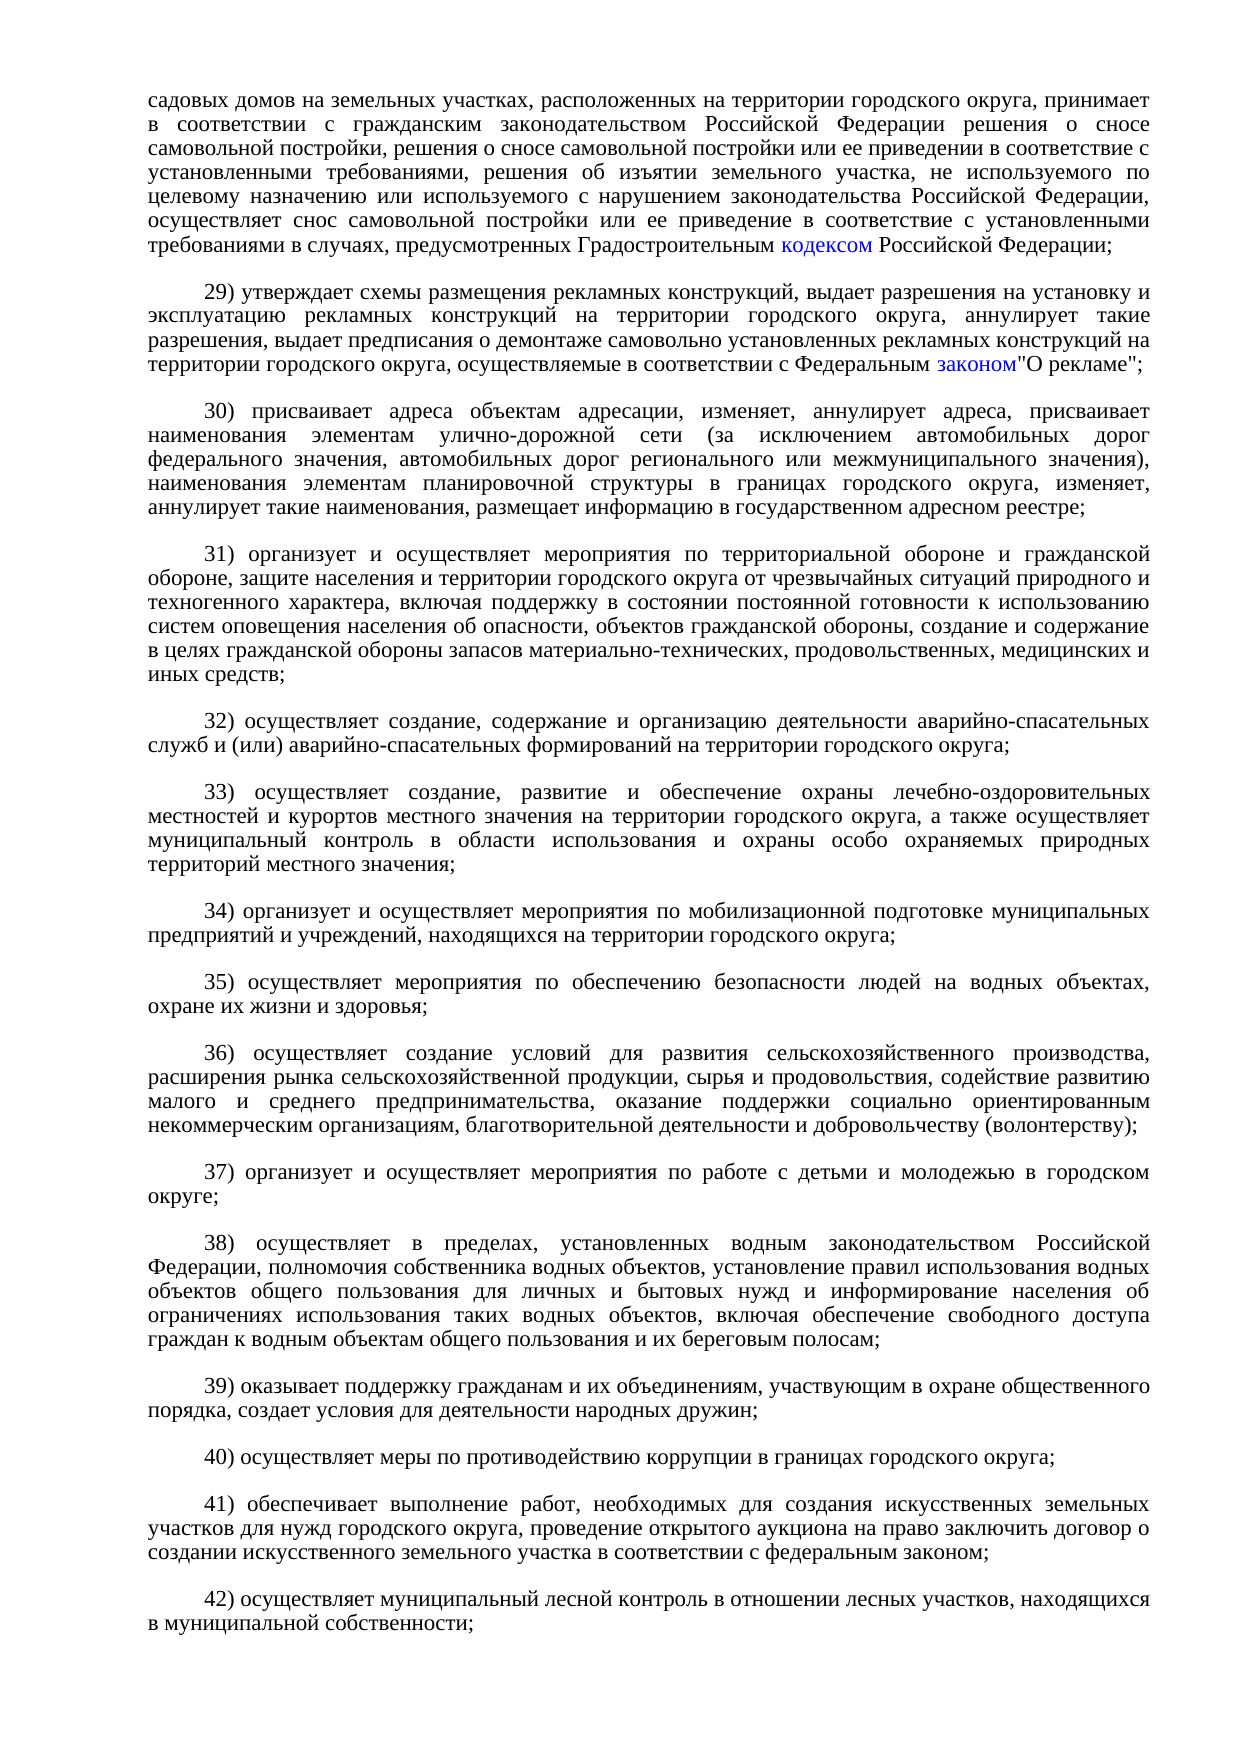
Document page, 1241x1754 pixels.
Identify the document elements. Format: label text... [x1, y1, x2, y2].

text 40) осуществляет меры по противодействию коррупции в границах городского округа; [148, 1445, 1152, 1469]
text 34) организует и осуществляет мероприятия по мобилизационной подготовке муниципальных предприятий и учреждений, находящихся на территории городского округа; [148, 899, 1152, 947]
text 29) утверждает схемы размещения рекламных конструкций, выдает разрешения на установку и эксплуатацию рекламных конструкций на территории городского округа, аннулирует такие разрешения, выдает предписания о демонтаже самовольно установленных рекламных конструкций на территории городского округа, осуществляемые в соответствии с Федеральным законом"О рекламе"; [148, 280, 1152, 376]
text 37) организует и осуществляет мероприятия по работе с детьми и молодежью в городском округе; [148, 1160, 1152, 1208]
text 39) оказывает поддержку гражданам и их объединениям, участвующим в охране общественного порядка, создает условия для деятельности народных дружин; [148, 1374, 1152, 1422]
text 38) осуществляет в пределах, установленных водным законодательством Российской Федерации, полномочия собственника водных объектов, установление правил использования водных объектов общего пользования для личных и бытовых нужд и информирование населения об ограничениях использования таких водных объектов, включая обеспечение свободного доступа граждан к водным объектам общего пользования и их береговым полосам; [148, 1231, 1152, 1351]
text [148, 89, 1152, 257]
text 42) осуществляет муниципальный лесной контроль в отношении лесных участков, находящихся в муниципальной собственности; [148, 1587, 1152, 1635]
text 41) обеспечивает выполнение работ, необходимых для создания искусственных земельных участков для нужд городского округа, проведение открытого аукциона на право заключить договор о создании искусственного земельного участка в соответствии с федеральным законом; [148, 1492, 1152, 1564]
text 32) осуществляет создание, содержание и организацию деятельности аварийно-спасательных служб и (или) аварийно-спасательных формирований на территории городского округа; [148, 709, 1152, 757]
text 36) осуществляет создание условий для развития сельскохозяйственного производства, расширения рынка сельскохозяйственной продукции, сырья и продовольствия, содействие развитию малого и среднего предпринимательства, оказание поддержки социально ориентированным некоммерческим организациям, благотворительной деятельности и добровольчеству (волонтерству); [148, 1041, 1152, 1137]
text 31) организует и осуществляет мероприятия по территориальной обороне и гражданской обороне, защите населения и территории городского округа от чрезвычайных ситуаций природного и техногенного характера, включая поддержку в состоянии постоянной готовности к использованию систем оповещения населения об опасности, объектов гражданской обороны, создание и содержание в целях гражданской обороны запасов материально-технических, продовольственных, медицинских и иных средств; [148, 542, 1152, 686]
text 35) осуществляет мероприятия по обеспечению безопасности людей на водных объектах, охране их жизни и здоровья; [148, 970, 1152, 1018]
text 33) осуществляет создание, развитие и обеспечение охраны лечебно-оздоровительных местностей и курортов местного значения на территории городского округа, а также осуществляет муниципальный контроль в области использования и охраны особо охраняемых природных территорий местного значения; [148, 780, 1152, 876]
text 30) присваивает адреса объектам адресации, изменяет, аннулирует адреса, присваивает наименования элементам улично-дорожной сети (за исключением автомобильных дорог федерального значения, автомобильных дорог регионального или межмуниципального значения), наименования элементам планировочной структуры в границах городского округа, изменяет, аннулирует такие наименования, размещает информацию в государственном адресном реестре; [148, 399, 1152, 519]
